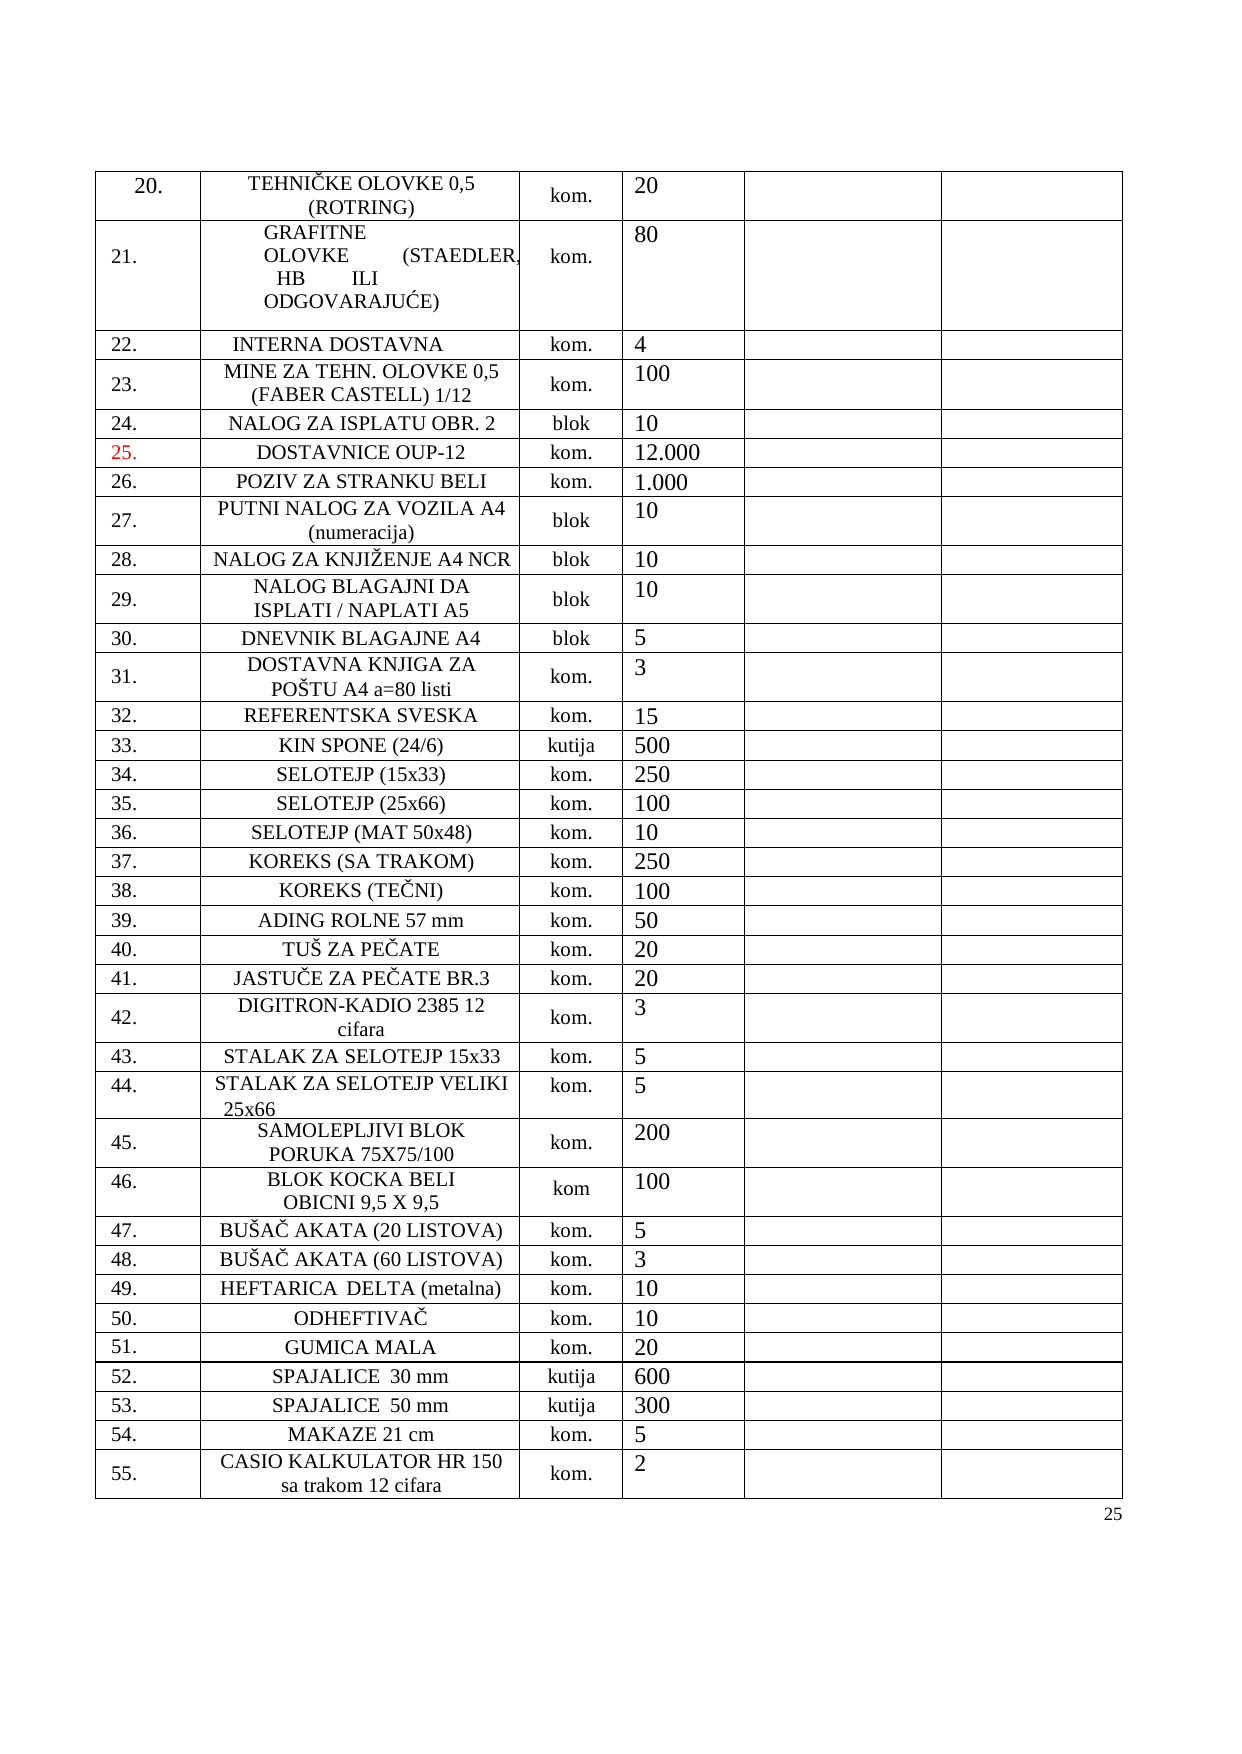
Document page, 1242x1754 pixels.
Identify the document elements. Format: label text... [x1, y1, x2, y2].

table_cell KIN SPONE (24/6) [201, 731, 519, 759]
table_cell 34. [96, 761, 200, 789]
table_cell [942, 1168, 1122, 1216]
table_cell INTERNA DOSTAVNA KNJIGA [201, 331, 519, 358]
table_cell 200 [623, 1119, 744, 1167]
table_cell 5 [623, 1043, 744, 1071]
table_cell [942, 819, 1122, 847]
table_cell GUMICA MALA [201, 1333, 519, 1361]
table_cell [745, 410, 941, 438]
table_cell [745, 468, 941, 496]
table_cell [942, 1072, 1122, 1118]
table_cell 37. [96, 848, 200, 876]
table_cell 500 [623, 731, 744, 759]
table_cell [745, 994, 941, 1042]
table_cell [942, 906, 1122, 934]
table_cell kom. [520, 848, 622, 876]
table_cell 48. [96, 1246, 200, 1274]
table_cell 10 [623, 819, 744, 847]
table_cell [745, 936, 941, 964]
table_cell 5 [623, 624, 744, 652]
table_cell kom. [520, 360, 622, 408]
table_cell 5 [623, 1421, 744, 1449]
table_cell [745, 1304, 941, 1332]
table_cell [745, 546, 941, 574]
table_cell 38. [96, 877, 200, 905]
table_cell 15 [623, 702, 744, 730]
table_cell MAKAZE 21 cm [201, 1421, 519, 1449]
table_cell [745, 653, 941, 701]
table_cell [745, 1421, 941, 1449]
table_cell 250 [623, 761, 744, 789]
table_cell 10 [623, 410, 744, 438]
table_cell kom. [520, 331, 622, 358]
table_cell [745, 1168, 941, 1216]
table_cell ADING ROLNE 57 mm [201, 906, 519, 934]
table_cell 100 [623, 790, 744, 818]
table_cell 10 [623, 1304, 744, 1332]
table_cell kom. [520, 221, 622, 329]
table_cell 2 [623, 1450, 744, 1498]
table_cell [942, 1246, 1122, 1274]
table_cell kom. [520, 936, 622, 964]
table_cell [745, 819, 941, 847]
table_cell 10 [623, 1275, 744, 1303]
table_cell [745, 848, 941, 876]
table_cell [942, 624, 1122, 652]
table_cell SAMOLEPLJIVI BLOK PORUKA 75X75/100 [201, 1119, 519, 1167]
table_cell DIGITRON-KADIO 2385 12 cifara [201, 994, 519, 1042]
table_cell REFERENTSKA SVESKA [201, 702, 519, 730]
table_cell [745, 497, 941, 545]
table_cell 12.000 [623, 439, 744, 467]
table_cell [942, 877, 1122, 905]
table_cell [745, 1275, 941, 1303]
table_cell 50 [623, 906, 744, 934]
table_cell 42. [96, 994, 200, 1042]
table_cell [745, 360, 941, 408]
table_cell SELOTEJP (25x66) [201, 790, 519, 818]
table_cell 29. [96, 575, 200, 623]
table_cell [745, 1450, 941, 1498]
table_cell KOREKS (SA TRAKOM) [201, 848, 519, 876]
table_cell kom. [520, 819, 622, 847]
table_cell 50. [96, 1304, 200, 1332]
table_cell 43. [96, 1043, 200, 1071]
table_cell 5 [623, 1217, 744, 1245]
table_cell blok [520, 575, 622, 623]
table_cell 25. [96, 439, 200, 467]
table_cell DNEVNIK BLAGAJNE A4 [201, 624, 519, 652]
table_cell 53. [96, 1392, 200, 1420]
table_cell [942, 653, 1122, 701]
table_cell [942, 1363, 1122, 1391]
table_cell 40. [96, 936, 200, 964]
table_cell blok [520, 624, 622, 652]
table_cell PUTNI NALOG ZA VOZILA A4 (numeracija) [201, 497, 519, 545]
table_cell STALAK ZA SELOTEJP VELIKI 25x66 [201, 1072, 519, 1118]
table_cell ODHEFTIVAČ [201, 1304, 519, 1332]
table_cell NALOG ZA KNJIŽENJE A4 NCR [201, 546, 519, 574]
table_cell kom. [520, 906, 622, 934]
table_cell 49. [96, 1275, 200, 1303]
table_cell BUŠAČ AKATA (20 LISTOVA) [201, 1217, 519, 1245]
table_cell [942, 790, 1122, 818]
table_cell 31. [96, 653, 200, 701]
table_cell kom. [520, 653, 622, 701]
table_cell DOSTAVNICE OUP-12 [201, 439, 519, 467]
table_cell 100 [623, 360, 744, 408]
table_cell TUŠ ZA PEČATE [201, 936, 519, 964]
table_cell [942, 1304, 1122, 1332]
table_cell kom. [520, 965, 622, 993]
table_cell 20 [623, 965, 744, 993]
table_cell 5 [623, 1072, 744, 1118]
table_cell kom. [520, 439, 622, 467]
table_cell kom. [520, 1275, 622, 1303]
table_cell [942, 965, 1122, 993]
table_cell [745, 1217, 941, 1245]
table_cell GRAFITNE OLOVKE (STAEDLER, HB ILI ODGOVARAJUĆE) [201, 221, 519, 329]
table_cell 20 [623, 1333, 744, 1361]
table_cell [942, 1392, 1122, 1420]
table_cell kom. [520, 1217, 622, 1245]
table_cell 51. [96, 1333, 200, 1361]
table_cell kom [520, 1168, 622, 1216]
table_cell [745, 731, 941, 759]
table_cell [745, 1392, 941, 1420]
table_cell [745, 1246, 941, 1274]
table_cell [942, 731, 1122, 759]
table_cell [942, 994, 1122, 1042]
table_cell 24. [96, 410, 200, 438]
table_cell kutija [520, 1363, 622, 1391]
table_cell blok [520, 410, 622, 438]
table_cell SPAJALICE 30 mm [201, 1363, 519, 1391]
table_cell [942, 575, 1122, 623]
table_cell kom. [520, 877, 622, 905]
table_cell DOSTAVNA KNJIGA ZA POŠTU A4 a=80 listi [201, 653, 519, 701]
table_cell 55. [96, 1450, 200, 1498]
table_header TEHNIČKE OLOVKE 0,5 (ROTRING) [201, 172, 519, 220]
table_cell CASIO KALKULATOR HR 150 sa trakom 12 cifara [201, 1450, 519, 1498]
table_cell [745, 439, 941, 467]
table_header [745, 172, 941, 220]
table_cell [745, 790, 941, 818]
table_cell 45. [96, 1119, 200, 1167]
table_cell 39. [96, 906, 200, 934]
table_cell 54. [96, 1421, 200, 1449]
table_cell 27. [96, 497, 200, 545]
table_cell 30. [96, 624, 200, 652]
table_cell [942, 761, 1122, 789]
table_cell kutija [520, 1392, 622, 1420]
table_cell [942, 360, 1122, 408]
table_cell [745, 221, 941, 329]
table_cell 23. [96, 360, 200, 408]
table_cell 46. [96, 1168, 200, 1216]
table_cell [942, 468, 1122, 496]
table_cell 28. [96, 546, 200, 574]
table_cell [745, 1072, 941, 1118]
table_cell 3 [623, 994, 744, 1042]
table_cell JASTUČE ZA PEČATE BR.3 [201, 965, 519, 993]
table_cell [745, 906, 941, 934]
table_cell KOREKS (TEČNI) [201, 877, 519, 905]
table_cell kom. [520, 1043, 622, 1071]
table_cell [942, 410, 1122, 438]
table_cell [942, 221, 1122, 329]
table_cell STALAK ZA SELOTEJP 15x33 [201, 1043, 519, 1071]
table_cell 47. [96, 1217, 200, 1245]
table_cell [942, 848, 1122, 876]
table_cell 250 [623, 848, 744, 876]
table_cell [745, 624, 941, 652]
table_cell SELOTEJP (15x33) [201, 761, 519, 789]
table_cell [745, 331, 941, 358]
table_cell [942, 1119, 1122, 1167]
table_cell 41. [96, 965, 200, 993]
table_cell [745, 761, 941, 789]
table_cell 21. [96, 221, 200, 329]
table_cell kom. [520, 1304, 622, 1332]
table_cell [745, 965, 941, 993]
table_cell 100 [623, 877, 744, 905]
table_cell 44. [96, 1072, 200, 1118]
table_header 20. [96, 172, 200, 220]
table_cell 10 [623, 575, 744, 623]
table_cell [942, 1421, 1122, 1449]
table_cell [942, 1043, 1122, 1071]
table_cell [942, 936, 1122, 964]
table_cell [745, 1363, 941, 1391]
table_cell BLOK KOCKA BELI OBICNI 9,5 X 9,5 [201, 1168, 519, 1216]
table_cell 22. [96, 331, 200, 358]
table_cell 33. [96, 731, 200, 759]
table_cell 4 [623, 331, 744, 358]
table_cell 3 [623, 1246, 744, 1274]
table_cell MINE ZA TEHN. OLOVKE 0,5 (FABER CASTELL) 1/12 [201, 360, 519, 408]
table_cell [942, 439, 1122, 467]
table_header kom. [520, 172, 622, 220]
table_cell kom. [520, 468, 622, 496]
table_cell kom. [520, 1333, 622, 1361]
table_cell kom. [520, 761, 622, 789]
table_cell NALOG ZA ISPLATU OBR. 2 [201, 410, 519, 438]
table_cell kom. [520, 1450, 622, 1498]
table_cell 36. [96, 819, 200, 847]
table_cell [942, 1450, 1122, 1498]
table_cell SELOTEJP (MAT 50x48) [201, 819, 519, 847]
table_cell 10 [623, 497, 744, 545]
table_cell kom. [520, 1119, 622, 1167]
table_cell [942, 1217, 1122, 1245]
table_cell 32. [96, 702, 200, 730]
table_cell 3 [623, 653, 744, 701]
table_cell [942, 1333, 1122, 1361]
table_cell [745, 702, 941, 730]
table_cell kutija [520, 731, 622, 759]
table_cell 35. [96, 790, 200, 818]
table_cell [745, 1333, 941, 1361]
table_header 20 [623, 172, 744, 220]
table_cell 52. [96, 1363, 200, 1391]
table_cell [942, 497, 1122, 545]
table_cell 1.000 [623, 468, 744, 496]
table_cell blok [520, 546, 622, 574]
table_cell POZIV ZA STRANKU BELI [201, 468, 519, 496]
table_cell 10 [623, 546, 744, 574]
table_cell kom. [520, 790, 622, 818]
table_cell [745, 575, 941, 623]
table_cell BUŠAČ AKATA (60 LISTOVA) [201, 1246, 519, 1274]
table_cell kom. [520, 702, 622, 730]
table_cell 26. [96, 468, 200, 496]
table_cell [745, 1043, 941, 1071]
table_cell HEFTARICA DELTA (metalna) [201, 1275, 519, 1303]
table_header [942, 172, 1122, 220]
table_cell [942, 331, 1122, 358]
table_cell 100 [623, 1168, 744, 1216]
table_cell 300 [623, 1392, 744, 1420]
table_cell [942, 1275, 1122, 1303]
table_cell 600 [623, 1363, 744, 1391]
table_cell [942, 702, 1122, 730]
table_cell kom. [520, 1421, 622, 1449]
table_cell [942, 546, 1122, 574]
table_cell kom. [520, 1072, 622, 1118]
table_cell 20 [623, 936, 744, 964]
table_cell blok [520, 497, 622, 545]
table_cell 80 [623, 221, 744, 329]
table_cell NALOG BLAGAJNI DA ISPLATI / NAPLATI A5 [201, 575, 519, 623]
table_cell kom. [520, 1246, 622, 1274]
table_cell [745, 1119, 941, 1167]
table_cell SPAJALICE 50 mm [201, 1392, 519, 1420]
table_cell kom. [520, 994, 622, 1042]
table_cell [745, 877, 941, 905]
